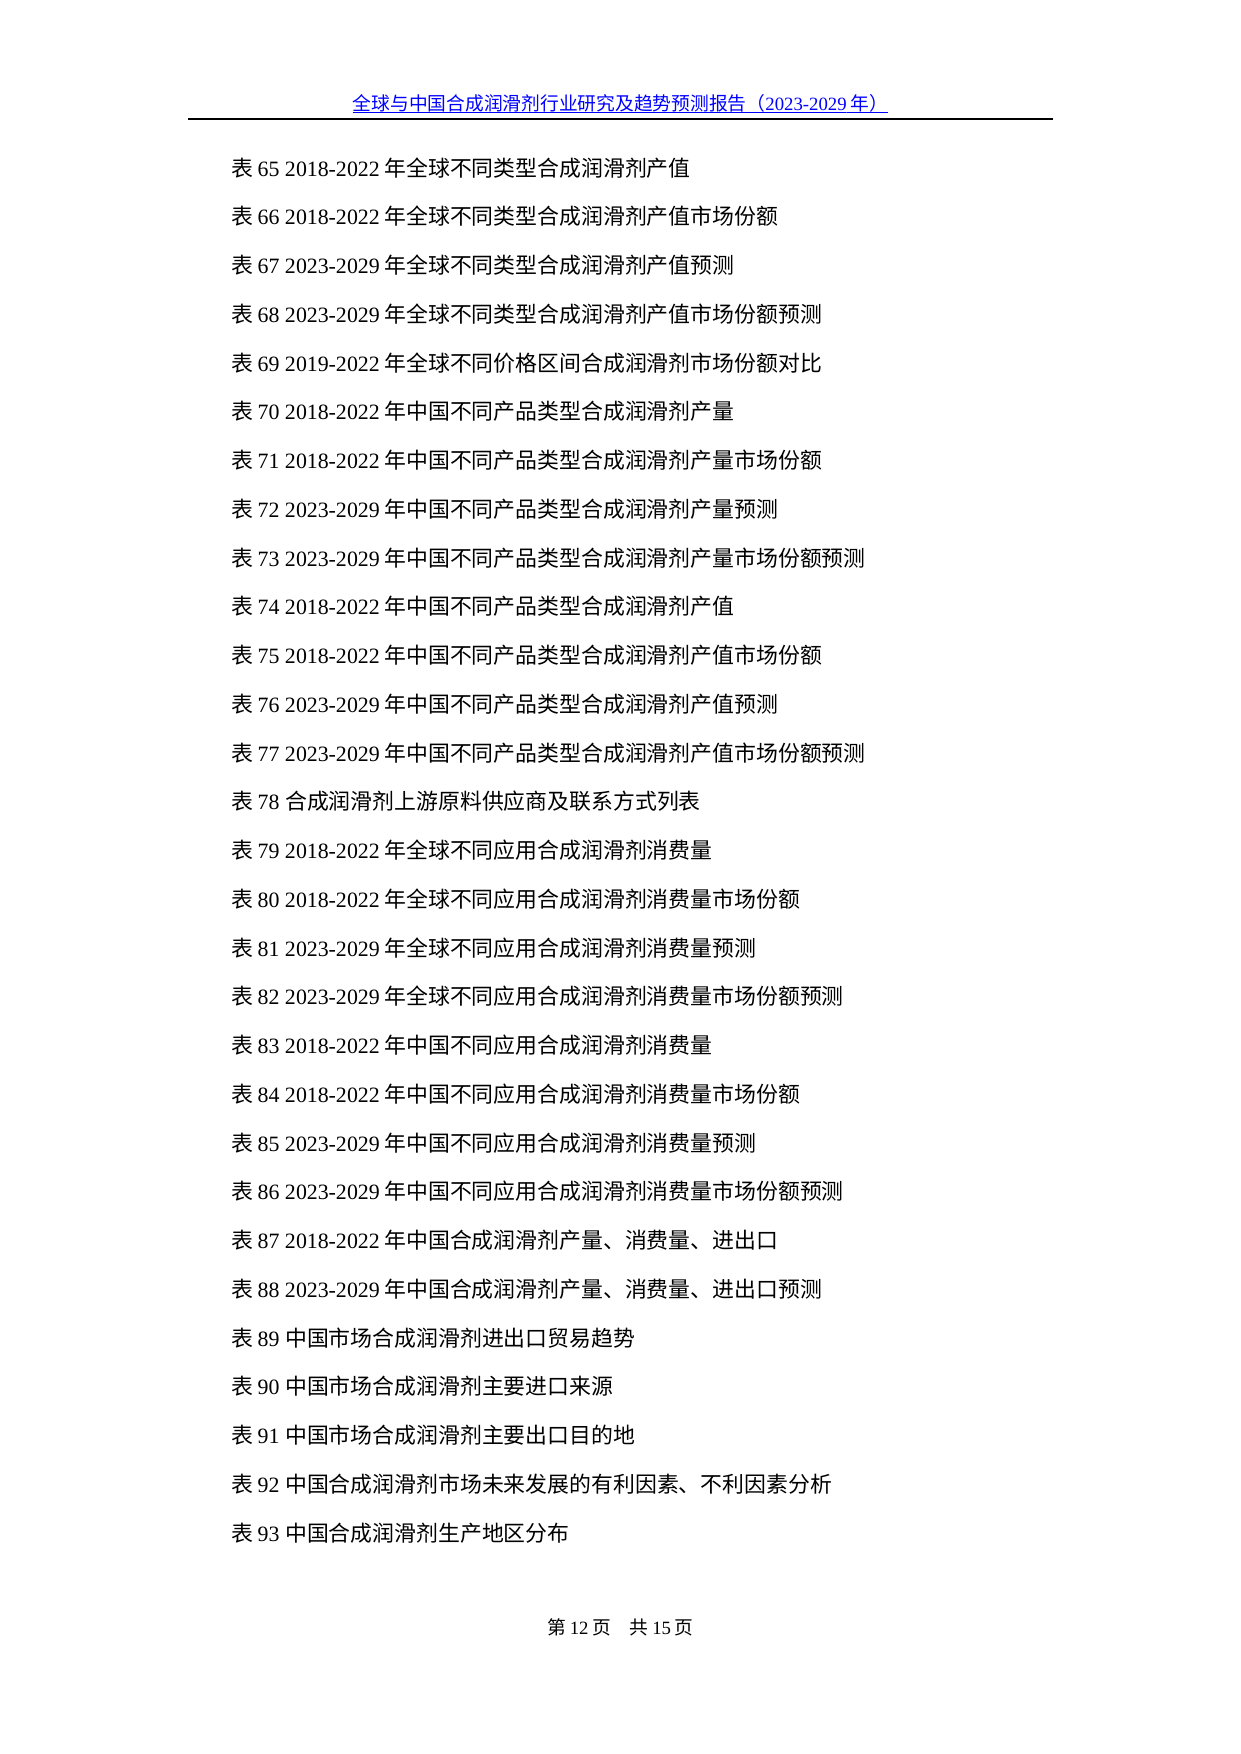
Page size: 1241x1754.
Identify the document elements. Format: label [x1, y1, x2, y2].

text [187, 150, 1053, 1548]
